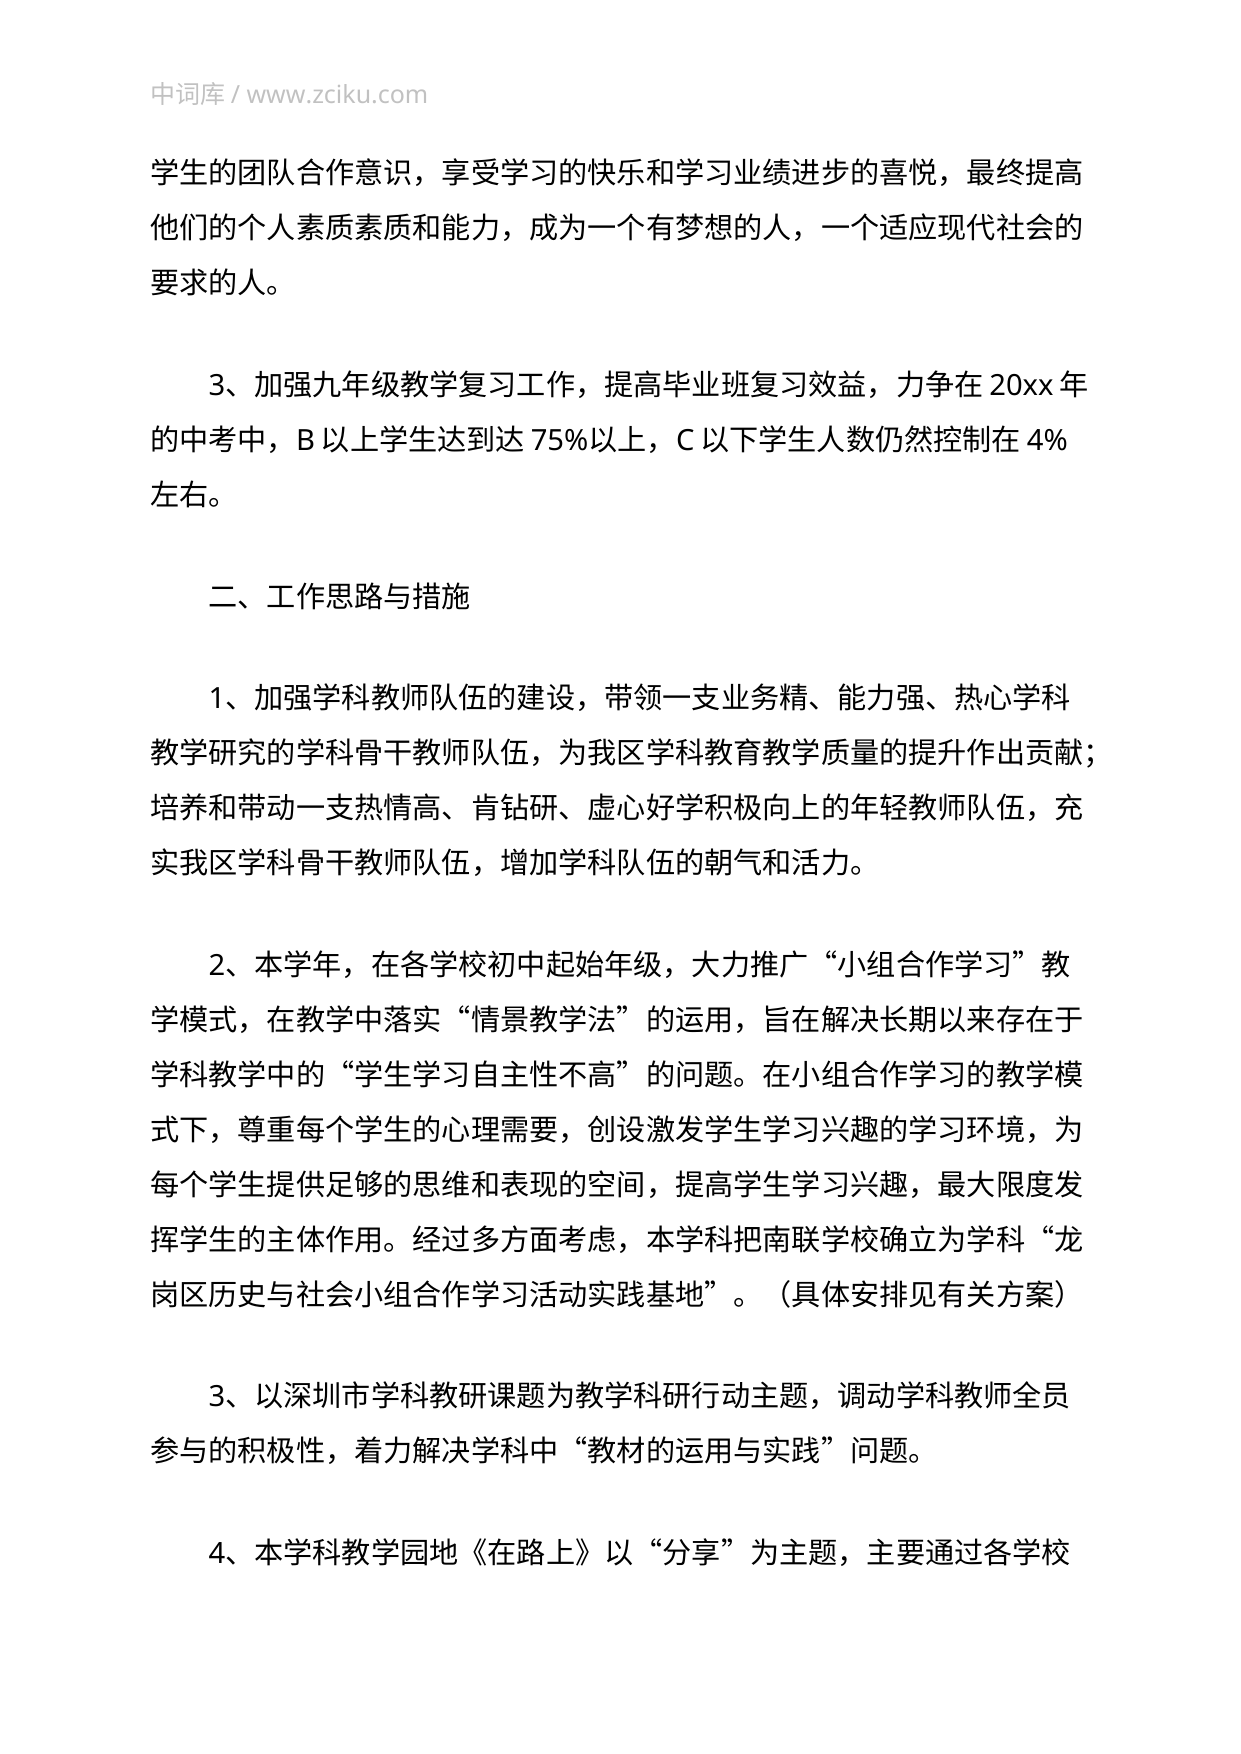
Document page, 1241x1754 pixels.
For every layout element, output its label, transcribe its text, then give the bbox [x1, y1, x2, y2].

text 1、加强学科教师队伍的建设，带领一支业务精、能力强、热心学科教学研究的学科骨干教师队伍，为我区学科教育教学质量的提升作出贡献；培养和带动一支热情高、肯钻研、虚心好学积极向上的年轻教师队伍，充实我区学科骨干教师队伍，增加学科队伍的朝气和活力。 [150, 675, 1090, 882]
text 二、工作思路与措施 [150, 573, 1090, 616]
text 3、加强九年级教学复习工作，提高毕业班复习效益，力争在20xx年的中考中，B以上学生达到达75%以上，C以下学生人数仍然控制在4%左右。 [150, 362, 1090, 514]
text 2、本学年，在各学校初中起始年级，大力推广“小组合作学习”教学模式，在教学中落实“情景教学法”的运用，旨在解决长期以来存在于学科教学中的“学生学习自主性不高”的问题。在小组合作学习的教学模式下，尊重每个学生的心理需要，创设激发学生学习兴趣的学习环境，为每个学生提供足够的思维和表现的空间，提高学生学习兴趣，最大限度发挥学生的主体作用。经过多方面考虑，本学科把南联学校确立为学科“龙岗区历史与社会小组合作学习活动实践基地”。（具体安排见有关方案） [150, 942, 1090, 1313]
text 3、以深圳市学科教研课题为教学科研行动主题，调动学科教师全员参与的积极性，着力解决学科中“教材的运用与实践”问题。 [150, 1373, 1090, 1470]
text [150, 150, 1090, 302]
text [150, 1530, 1090, 1572]
